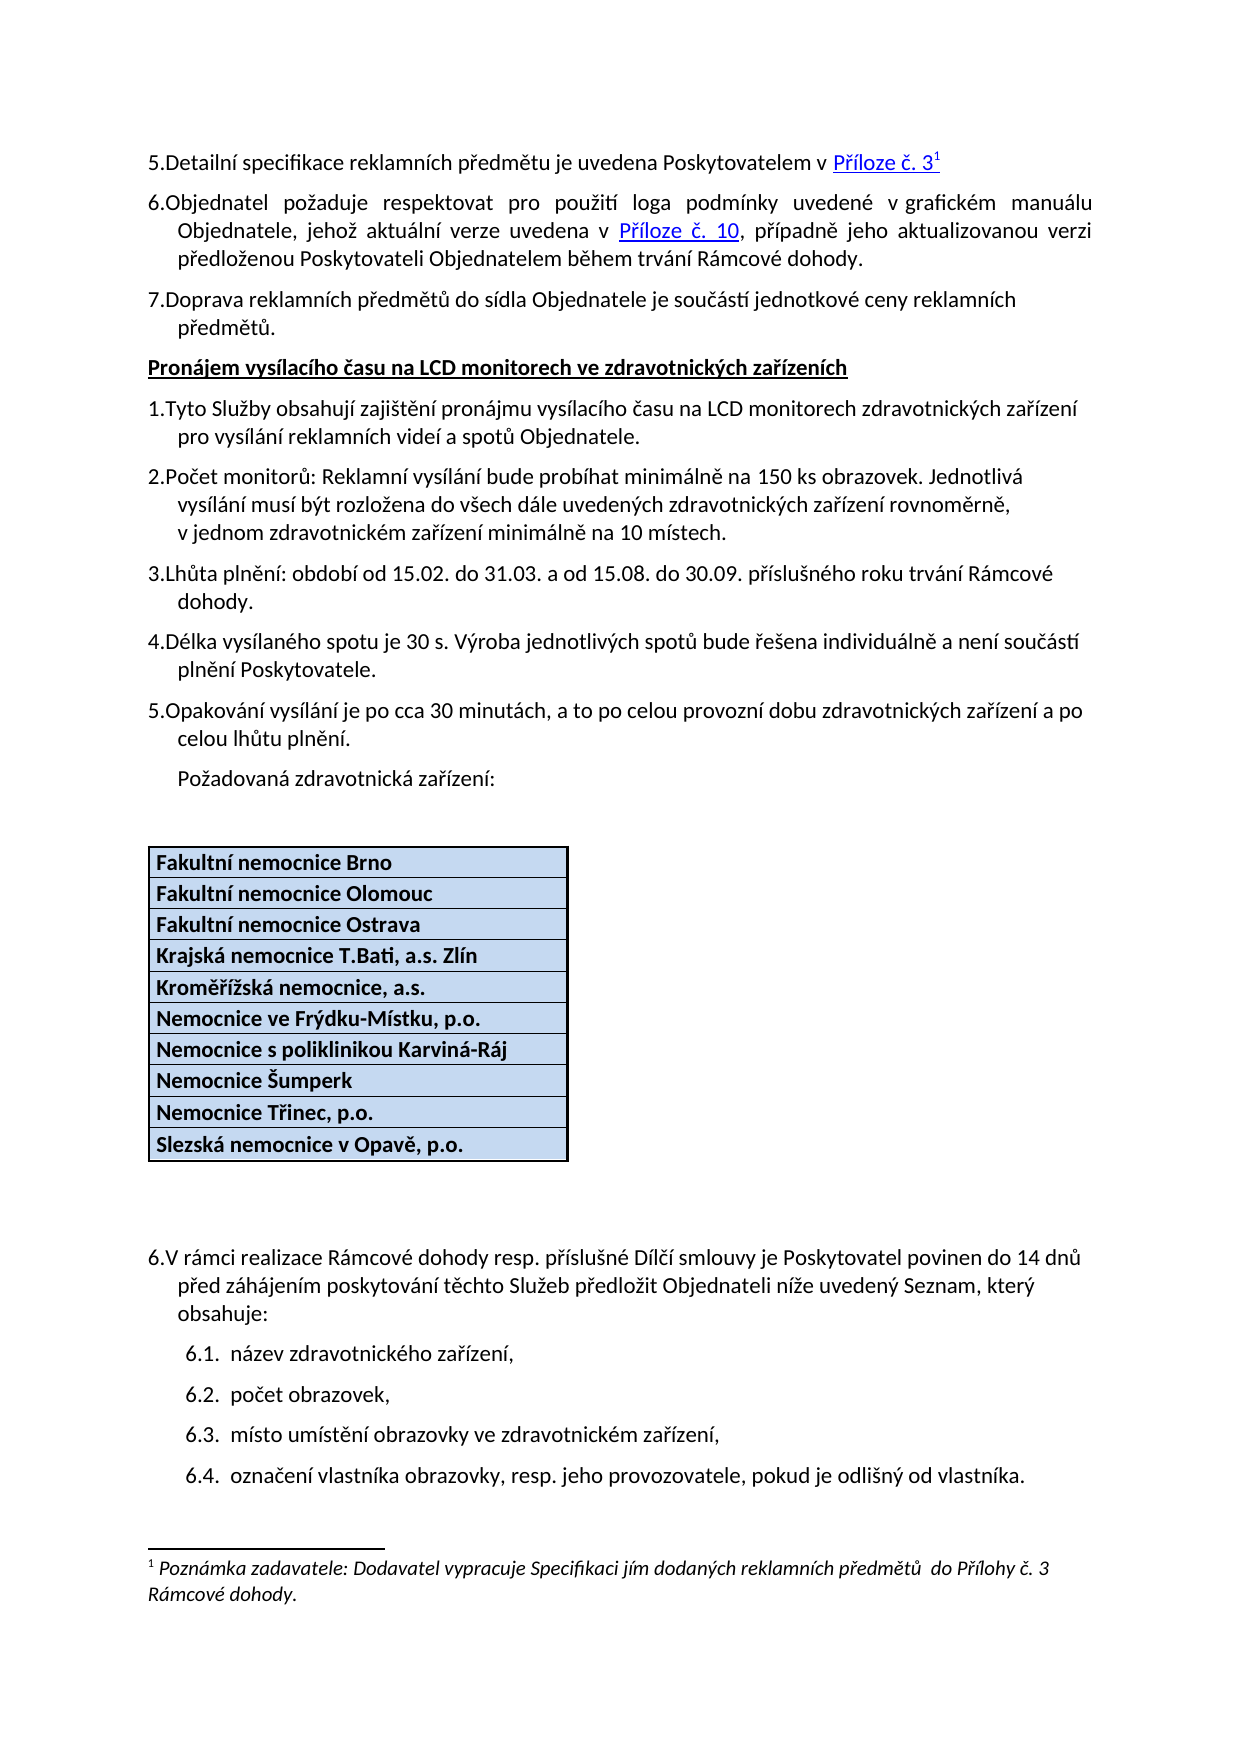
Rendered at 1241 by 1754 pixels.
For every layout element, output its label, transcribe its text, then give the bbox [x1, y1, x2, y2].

text Požadovaná zdravotnická zařízení: [177, 764, 1093, 792]
table_cell Nemocnice Třinec, p.o. [150, 1097, 566, 1127]
list Detailní specifikace reklamních předmětu je uvedena Poskytovatelem v Příloze č. 3 [148, 148, 1093, 176]
table_cell Krajská nemocnice T.Bati, a.s. Zlín [150, 940, 566, 971]
table_header Fakultní nemocnice Brno [150, 848, 566, 877]
table_cell Slezská nemocnice v Opavě, p.o. [150, 1128, 566, 1159]
table_cell Kroměřížská nemocnice, a.s. [150, 972, 566, 1002]
table_cell Nemocnice Šumperk [150, 1065, 566, 1096]
list Lhůta plnění: období od 15.02. do 31.03. a od 15.08. do 30.09. příslušného roku trvání Rámcové dohody. [148, 559, 1093, 615]
list Tyto Služby obsahují zajištění pronájmu vysílacího času na LCD monitorech zdravotnických zařízení pro vysílání reklamních videí a spotů Objednatele. [148, 394, 1093, 450]
list název zdravotnického zařízení, [185, 1339, 1093, 1367]
list místo umístění obrazovky ve zdravotnickém zařízení, [185, 1420, 1093, 1448]
table_cell Nemocnice s poliklinikou Karviná-Ráj [150, 1034, 566, 1064]
text Pronájem vysílacího času na LCD monitorech ve zdravotnických zařízeních [148, 353, 1093, 381]
list označení vlastníka obrazovky, resp. jeho provozovatele, pokud je odlišný od vlastníka. [185, 1461, 1093, 1489]
list Počet monitorů: Reklamní vysílání bude probíhat minimálně na 150 ks obrazovek. Jednotlivá vysílání musí být rozložena do všech dále uvedených zdravotnických zařízení rovnoměrně, v jednom zdravotnickém zařízení minimálně na 10 místech. [148, 462, 1093, 546]
list Délka vysílaného spotu je 30 s. Výroba jednotlivých spotů bude řešena individuálně a není součástí plnění Poskytovatele. [148, 627, 1093, 683]
list Objednatel požaduje respektovat pro použití loga podmínky uvedené v grafickém manuálu Objednatele, jehož aktuální verze uvedena v Příloze č. 10, případně jeho aktualizovanou verzi předloženou Poskytovateli Objednatelem během trvání Rámcové dohody. [148, 188, 1093, 272]
list Doprava reklamních předmětů do sídla Objednatele je součástí jednotkové ceny reklamních předmětů. [148, 285, 1093, 341]
list V rámci realizace Rámcové dohody resp. příslušné Dílčí smlouvy je Poskytovatel povinen do 14 dnů před záhájením poskytování těchto Služeb předložit Objednateli níže uvedený Seznam, který obsahuje: [148, 1243, 1093, 1327]
table_cell Fakultní nemocnice Ostrava [150, 909, 566, 939]
list počet obrazovek, [185, 1380, 1093, 1408]
table_cell Nemocnice ve Frýdku-Místku, p.o. [150, 1003, 566, 1033]
table_cell Fakultní nemocnice Olomouc [150, 878, 566, 908]
list Opakování vysílání je po cca 30 minutách, a to po celou provozní dobu zdravotnických zařízení a po celou lhůtu plnění. [148, 696, 1093, 752]
